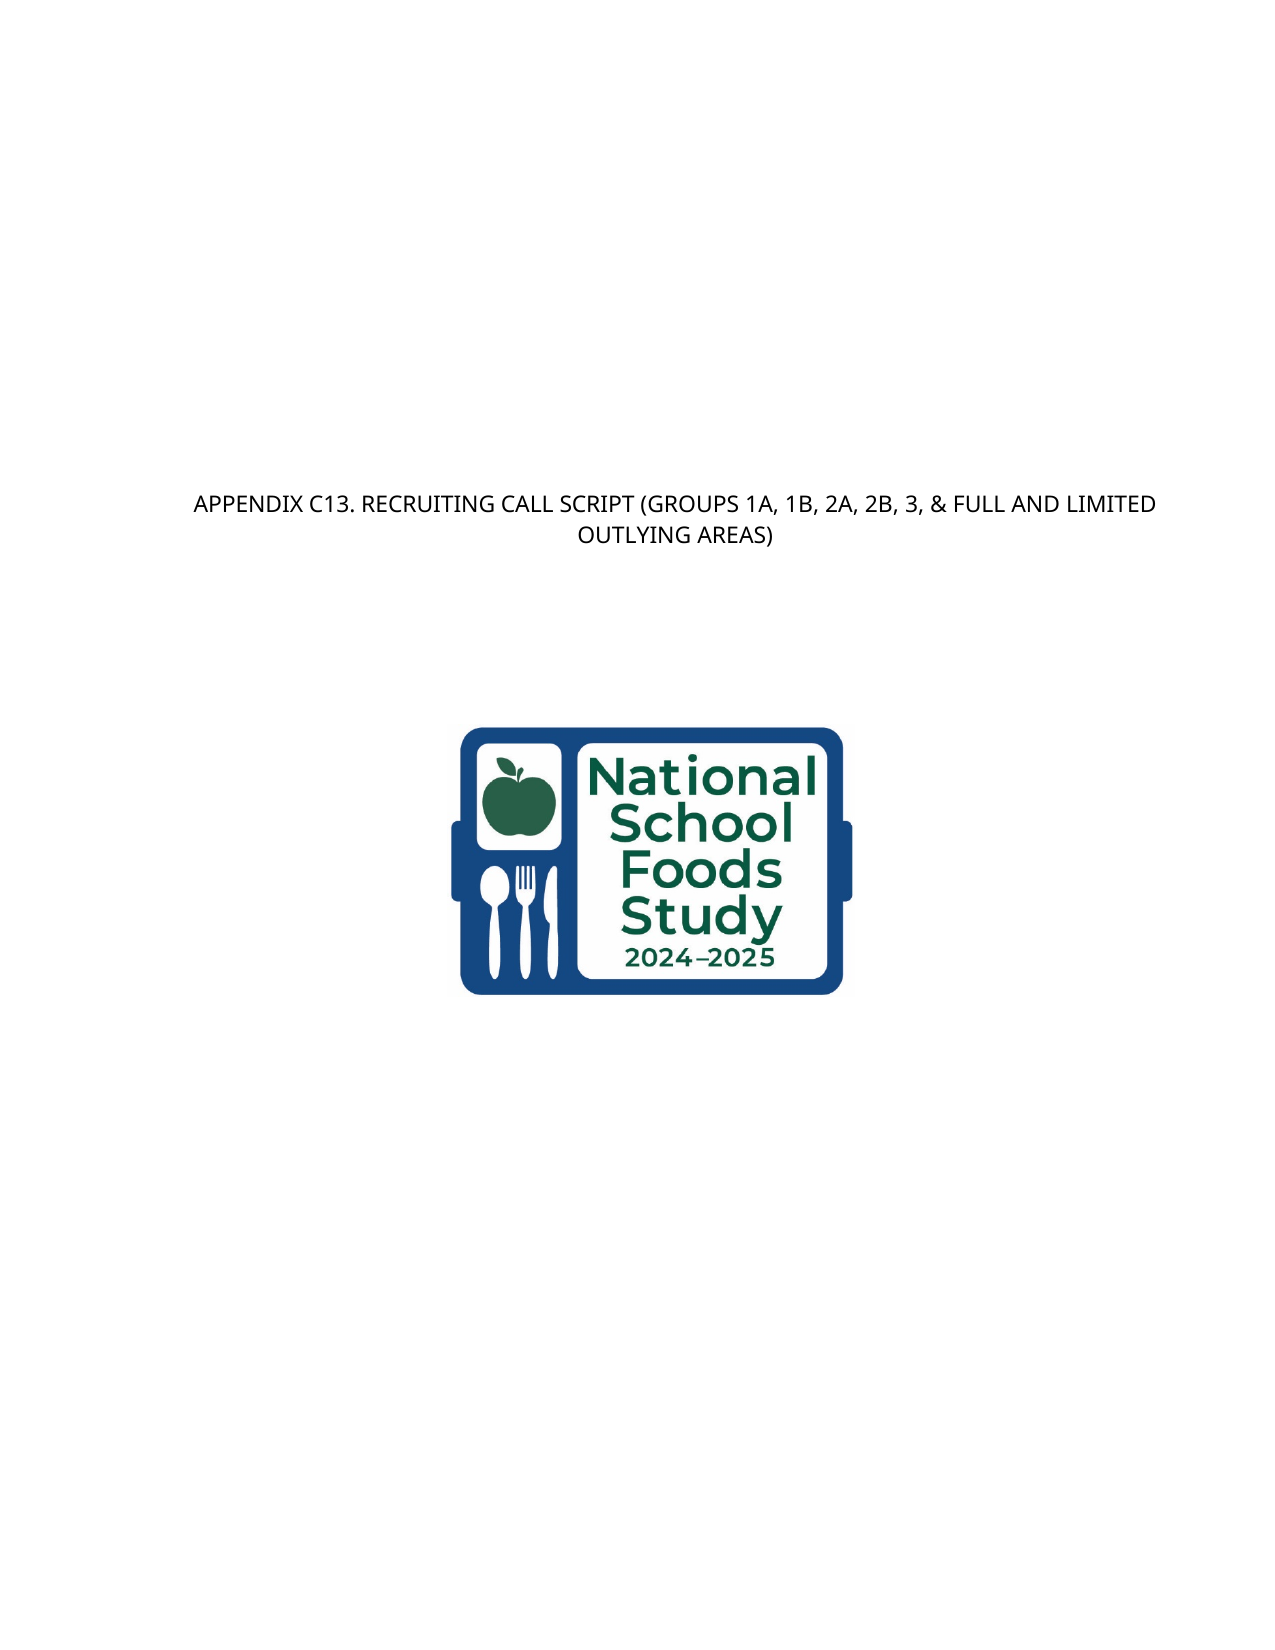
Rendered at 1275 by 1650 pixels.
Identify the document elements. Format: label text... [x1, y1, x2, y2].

title APPENDIX C13. Recruiting Call Script (Groups 1a, 1b, 2a, 2b, 3, & FULL and LIMITED Outlying Areas) [150, 425, 1200, 550]
picture [447, 724, 855, 997]
